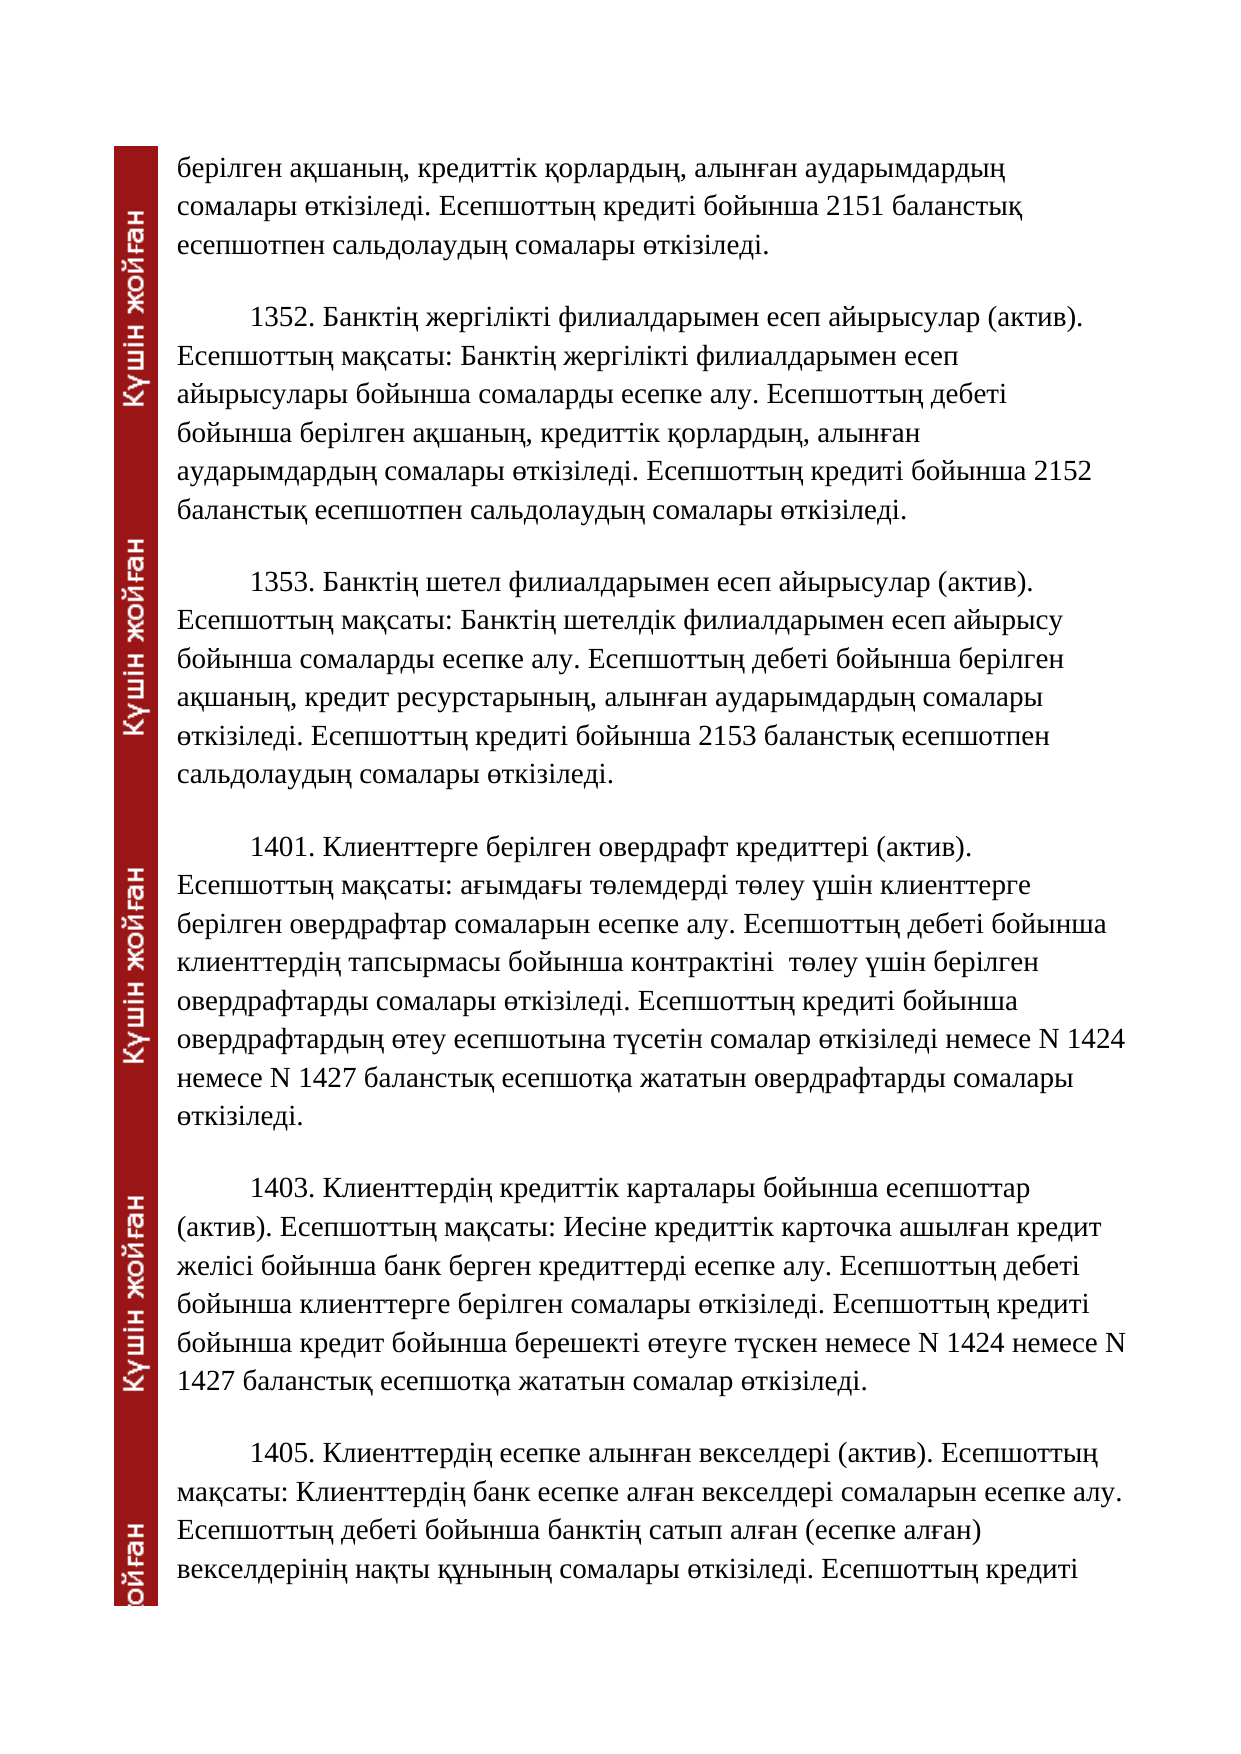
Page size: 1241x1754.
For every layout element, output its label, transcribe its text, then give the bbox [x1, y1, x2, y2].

picture [114, 146, 158, 150]
picture [114, 1584, 158, 1606]
